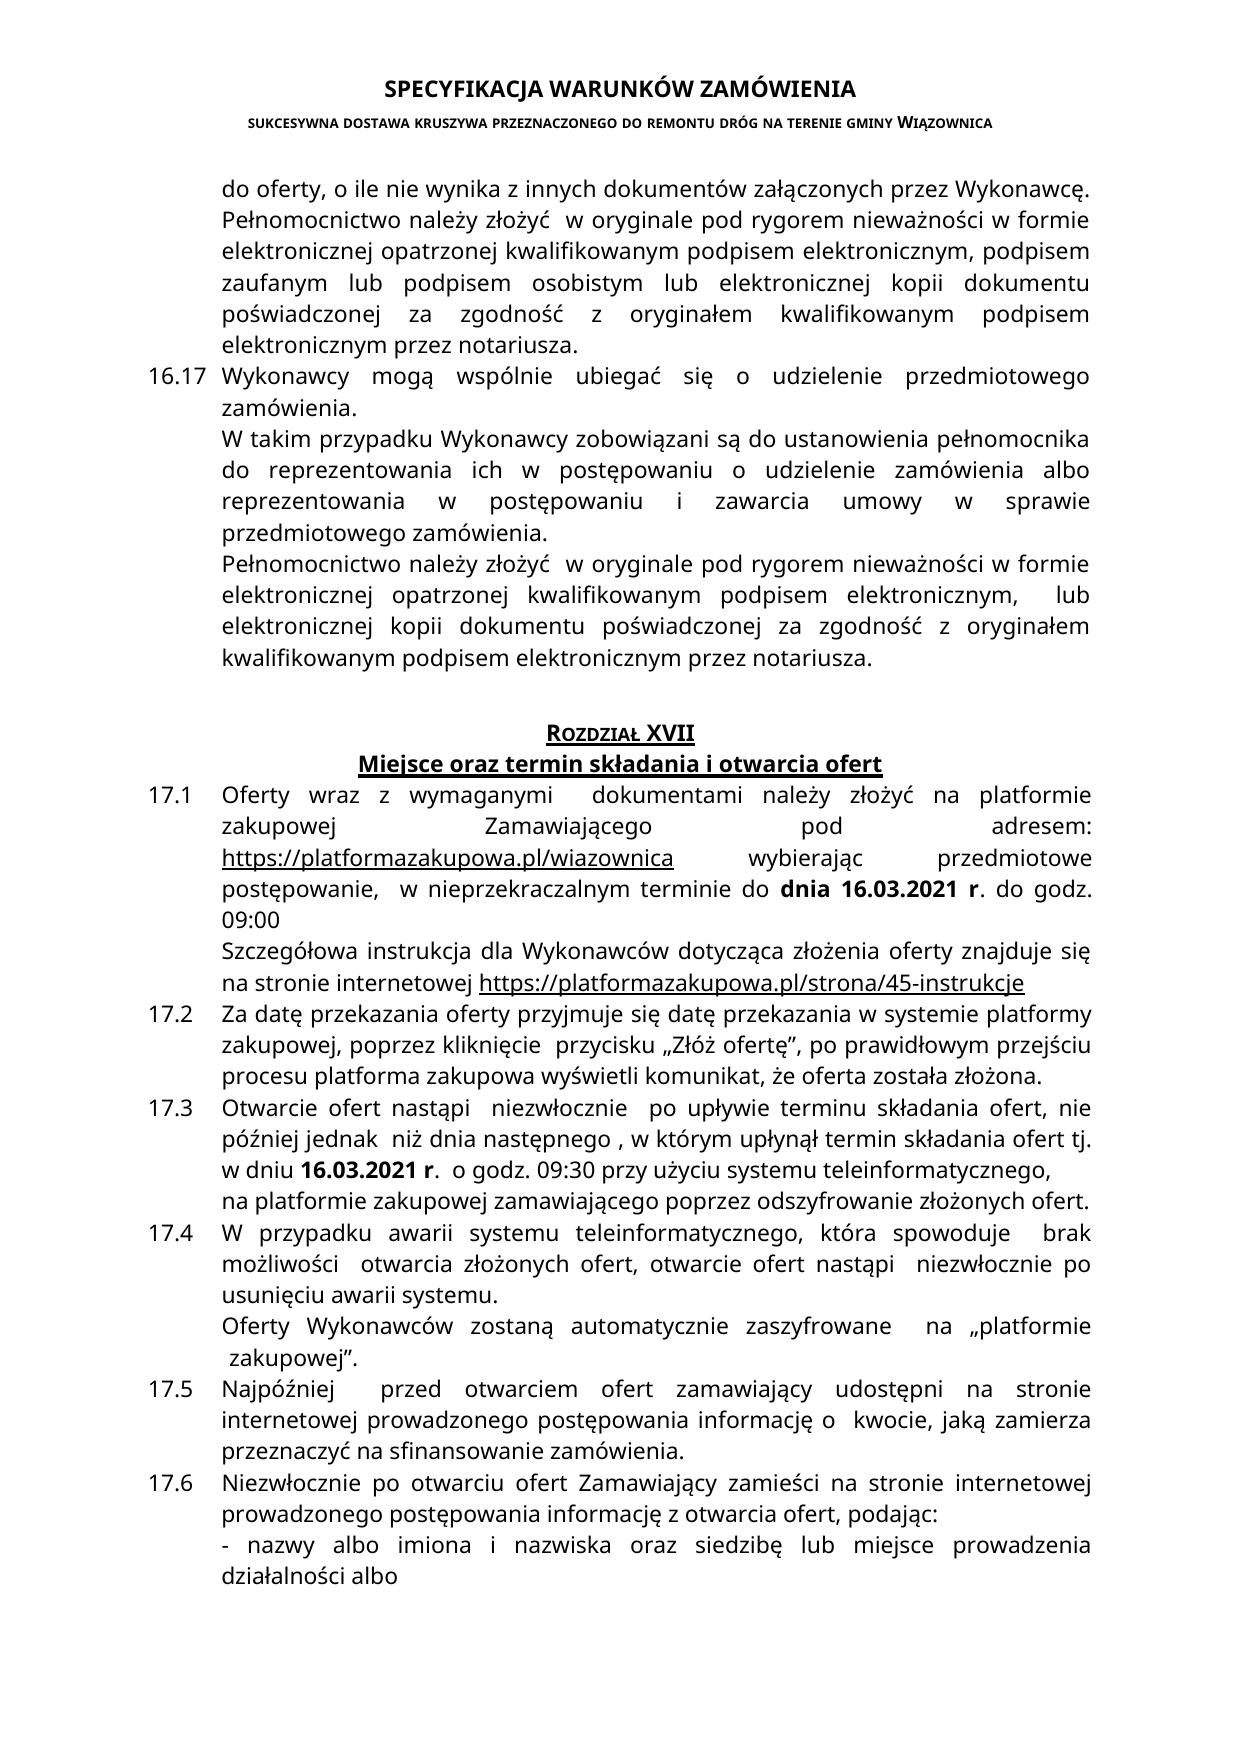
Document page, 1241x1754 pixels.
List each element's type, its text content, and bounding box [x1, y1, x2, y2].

text 17.1 Oferty wraz z wymaganymi dokumentami należy złożyć na platformie zakupowej Zamawiającego pod adresem: https://platformazakupowa.pl/wiazownica wybierając przedmiotowe postępowanie, w nieprzekraczalnym terminie do dnia 16.03.2021 r. do godz. 09:00 [148, 779, 1093, 935]
text na platformie zakupowej zamawiającego poprzez odszyfrowanie złożonych ofert. [221, 1185, 1093, 1217]
text - nazwy albo imiona i nazwiska oraz siedzibę lub miejsce prowadzenia działalności albo [221, 1529, 1093, 1592]
text 17.4 W przypadku awarii systemu teleinformatycznego, która spowoduje brak możliwości otwarcia złożonych ofert, otwarcie ofert nastąpi niezwłocznie po usunięciu awarii systemu. [148, 1217, 1093, 1310]
text 17.2 Za datę przekazania oferty przyjmuje się datę przekazania w systemie platformy zakupowej, poprzez kliknięcie przycisku „Złóż ofertę”, po prawidłowym przejściu procesu platforma zakupowa wyświetli komunikat, że oferta została złożona. [148, 998, 1093, 1092]
text 17.5 Najpóźniej przed otwarciem ofert zamawiający udostępni na stronie internetowej prowadzonego postępowania informację o kwocie, jaką zamierza przeznaczyć na sfinansowanie zamówienia. [148, 1373, 1093, 1467]
text 17.6 Niezwłocznie po otwarciu ofert Zamawiający zamieści na stronie internetowej prowadzonego postępowania informację z otwarcia ofert, podając: [148, 1467, 1093, 1529]
text 17.3 Otwarcie ofert nastąpi niezwłocznie po upływie terminu składania ofert, nie później jednak niż dnia następnego , w którym upłynął termin składania ofert tj. w dniu 16.03.2021 r. o godz. 09:30 przy użyciu systemu teleinformatycznego, [148, 1092, 1093, 1185]
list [148, 173, 1091, 360]
text Szczegółowa instrukcja dla Wykonawców dotycząca złożenia oferty znajduje się na stronie internetowej https://platformazakupowa.pl/strona/45-instrukcje [221, 935, 1091, 998]
list Wykonawcy mogą wspólnie ubiegać się o udzielenie przedmiotowego zamówienia. W takim przypadku Wykonawcy zobowiązani są do ustanowienia pełnomocnika do reprezentowania ich w postępowaniu o udzielenie zamówienia albo reprezentowania w postępowaniu i zawarcia umowy w sprawie przedmiotowego zamówienia. [148, 360, 1091, 548]
list Pełnomocnictwo należy złożyć w oryginale pod rygorem nieważności w formie elektronicznej opatrzonej kwalifikowanym podpisem elektronicznym, lub elektronicznej kopii dokumentu poświadczonej za zgodność z oryginałem kwalifikowanym podpisem elektronicznym przez notariusza. [221, 548, 1091, 673]
text Rozdział XVII Miejsce oraz termin składania i otwarcia ofert [148, 717, 1093, 779]
text Oferty Wykonawców zostaną automatycznie zaszyfrowane na „platformie zakupowej”. [221, 1310, 1093, 1373]
